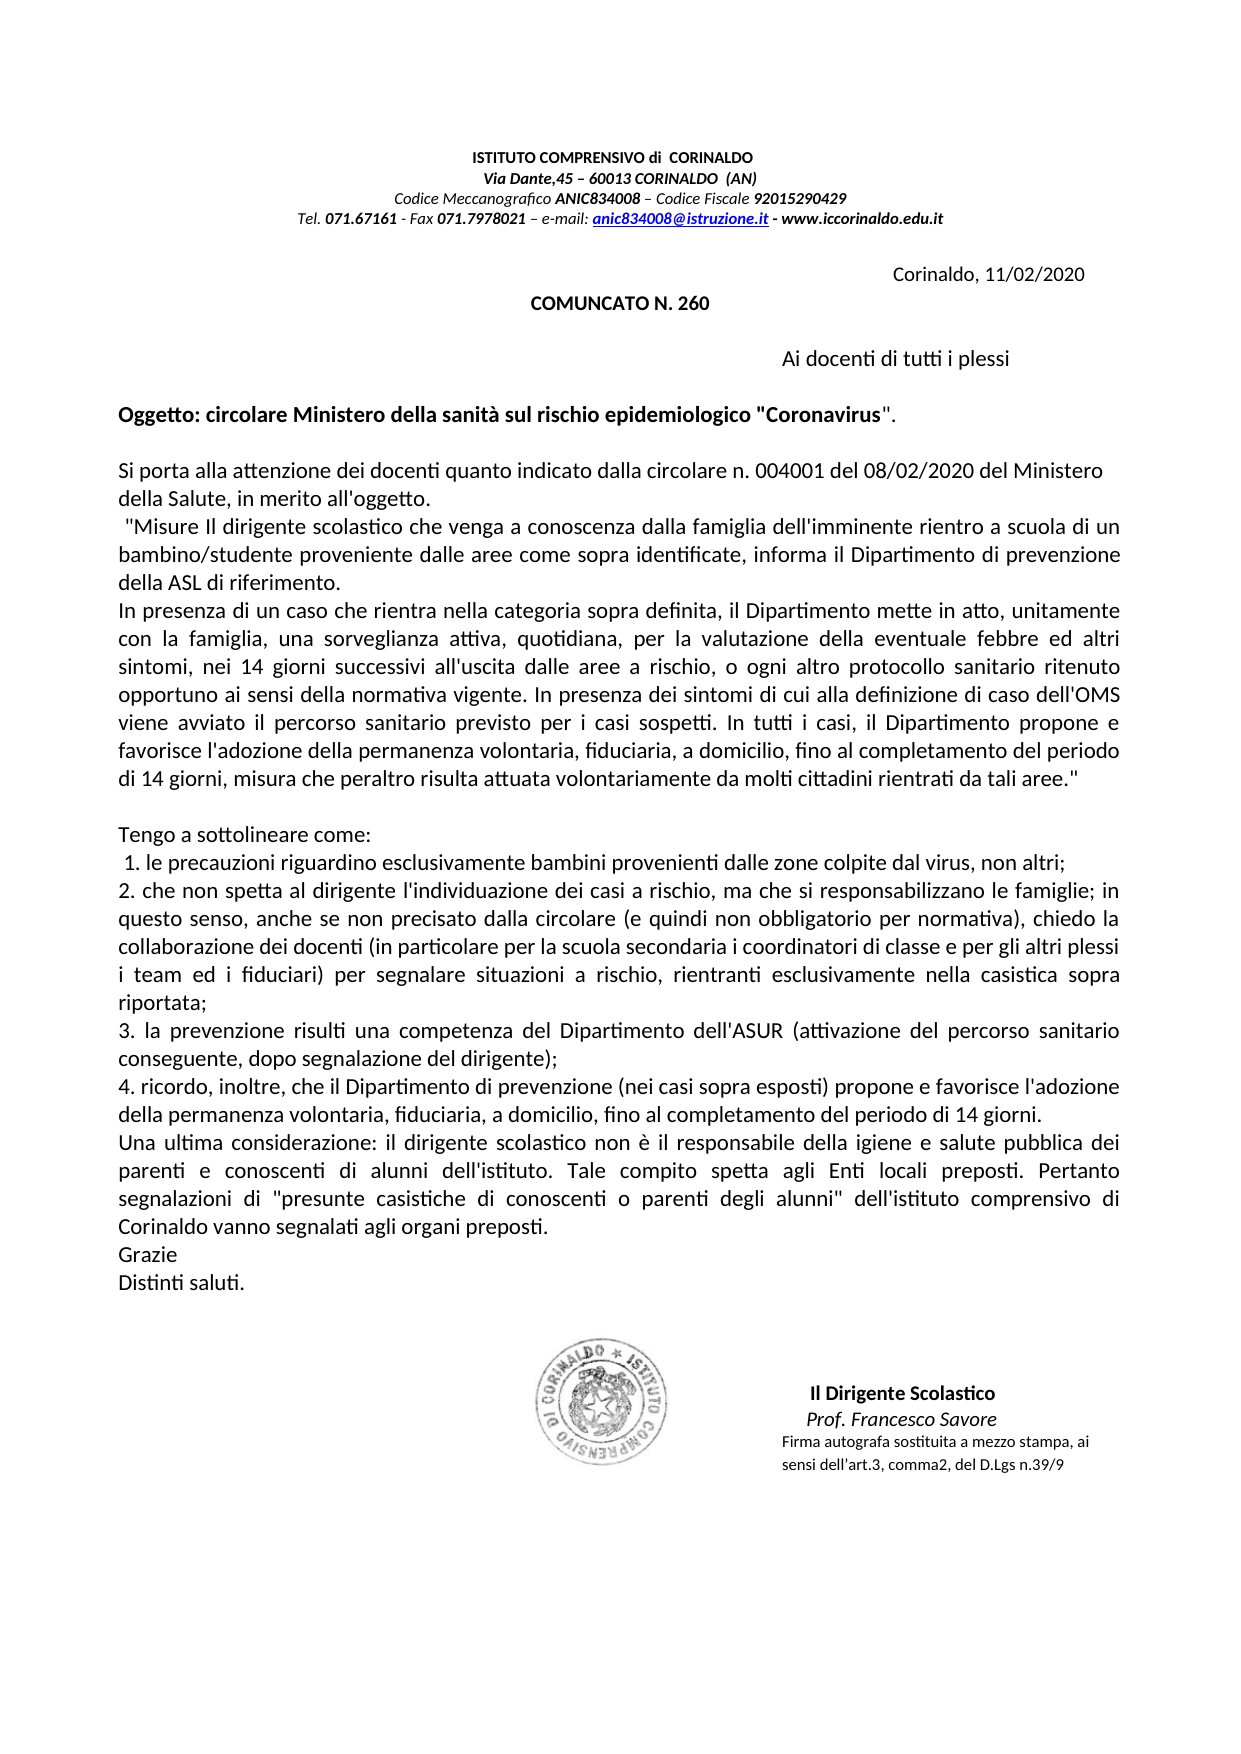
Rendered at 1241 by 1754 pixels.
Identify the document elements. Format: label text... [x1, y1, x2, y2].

text Si porta alla attenzione dei docenti quanto indicato dalla circolare n. 004001 del 08/02/2020 del Ministero della Salute, in merito all'oggetto. [118, 456, 1122, 512]
text 1. le precauzioni riguardino esclusivamente bambini provenienti dalle zone colpite dal virus, non altri; [118, 848, 1122, 876]
text Tel. 071.67161 - Fax 071.7978021 – e-mail: anic834008@istruzione.it - www.iccorinaldo.edu.it [118, 208, 1122, 229]
picture [528, 1327, 678, 1477]
text Grazie [118, 1240, 1122, 1268]
text Via Dante,45 – 60013 CORINALDO (AN) [118, 168, 1122, 188]
text Prof. Francesco Savore [678, 1406, 1122, 1431]
text Codice Meccanografico ANIC834008 – Codice Fiscale 92015290429 [118, 188, 1122, 208]
text 4. ricordo, inoltre, che il Dipartimento di prevenzione (nei casi sopra esposti) propone e favorisce l'adozione della permanenza volontaria, fiduciaria, a domicilio, fino al completamento del periodo di 14 giorni. [118, 1072, 1122, 1128]
text Il Dirigente Scolastico [723, 1380, 1122, 1406]
text "Misure Il dirigente scolastico che venga a conoscenza dalla famiglia dell'imminente rientro a scuola di un bambino/studente proveniente dalle aree come sopra identificate, informa il Dipartimento di prevenzione della ASL di riferimento. [118, 512, 1122, 596]
text In presenza di un caso che rientra nella categoria sopra definita, il Dipartimento mette in atto, unitamente con la famiglia, una sorveglianza attiva, quotidiana, per la valutazione della eventuale febbre ed altri sintomi, nei 14 giorni successivi all'uscita dalle aree a rischio, o ogni altro protocollo sanitario ritenuto opportuno ai sensi della normativa vigente. In presenza dei sintomi di cui alla definizione di caso dell'OMS viene avviato il percorso sanitario previsto per i casi sospetti. In tutti i casi, il Dipartimento propone e favorisce l'adozione della permanenza volontaria, fiduciaria, a domicilio, fino al completamento del periodo di 14 giorni, misura che peraltro risulta attuata volontariamente da molti cittadini rientrati da tali aree." [118, 596, 1122, 792]
text 2. che non spetta al dirigente l'individuazione dei casi a rischio, ma che si responsabilizzano le famiglie; in questo senso, anche se non precisato dalla circolare (e quindi non obbligatorio per normativa), chiedo la collaborazione dei docenti (in particolare per la scuola secondaria i coordinatori di classe e per gli altri plessi i team ed i fiduciari) per segnalare situazioni a rischio, rientranti esclusivamente nella casistica sopra riportata; [118, 876, 1122, 1016]
text Oggetto: circolare Ministero della sanità sul rischio epidemiologico "Coronavirus". [118, 400, 1122, 428]
text ISTITUTO COMPRENSIVO di CORINALDO [118, 148, 1122, 168]
text Firma autografa sostituita a mezzo stampa, ai sensi dell’art.3, comma2, del D.Lgs n.39/9 [782, 1431, 1122, 1475]
text 3. la prevenzione risulti una competenza del Dipartimento dell'ASUR (attivazione del percorso sanitario conseguente, dopo segnalazione del dirigente); [118, 1016, 1122, 1072]
text Una ultima considerazione: il dirigente scolastico non è il responsabile della igiene e salute pubblica dei parenti e conoscenti di alunni dell'istituto. Tale compito spetta agli Enti locali preposti. Pertanto segnalazioni di "presunte casistiche di conoscenti o parenti degli alunni" dell'istituto comprensivo di Corinaldo vanno segnalati agli organi preposti. [118, 1128, 1122, 1240]
text COMUNCATO N. 260 [118, 290, 1122, 316]
text Corinaldo, 11/02/2020 [782, 261, 1122, 286]
text Distinti saluti. [118, 1268, 1122, 1296]
text Tengo a sottolineare come: [118, 820, 1122, 848]
text Ai docenti di tutti i plessi [708, 344, 1122, 372]
